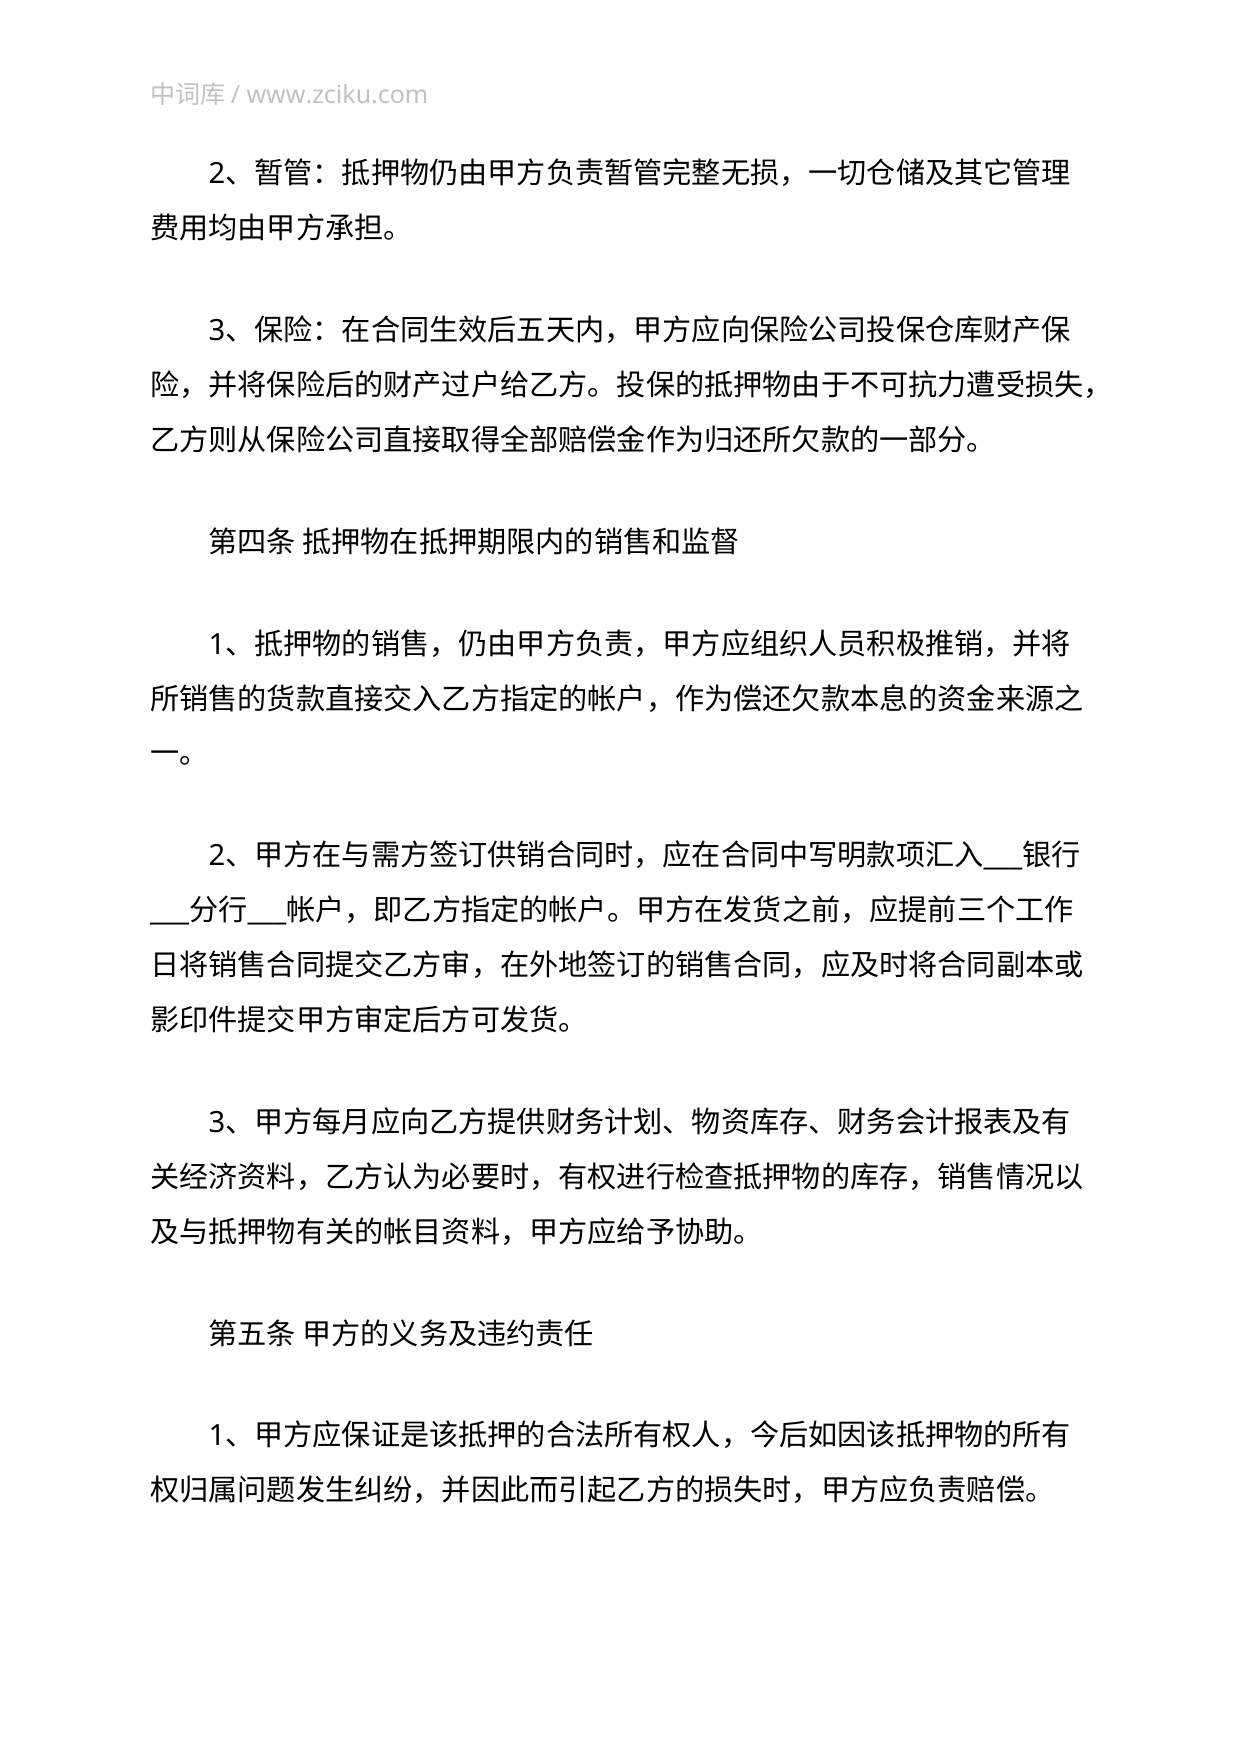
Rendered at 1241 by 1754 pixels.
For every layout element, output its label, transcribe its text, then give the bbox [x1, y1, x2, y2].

text 3、甲方每月应向乙方提供财务计划、物资库存、财务会计报表及有关经济资料，乙方认为必要时，有权进行检查抵押物的库存，销售情况以及与抵押物有关的帐目资料，甲方应给予协助。 [150, 1098, 1090, 1251]
text 3、保险：在合同生效后五天内，甲方应向保险公司投保仓库财产保险，并将保险后的财产过户给乙方。投保的抵押物由于不可抗力遭受损失，乙方则从保险公司直接取得全部赔偿金作为归还所欠款的一部分。 [150, 307, 1090, 459]
text 1、甲方应保证是该抵押的合法所有权人，今后如因该抵押物的所有权归属问题发生纠纷，并因此而引起乙方的损失时，甲方应负责赔偿。 [150, 1412, 1090, 1509]
text 2、暂管：抵押物仍由甲方负责暂管完整无损，一切仓储及其它管理费用均由甲方承担。 [150, 150, 1090, 247]
text 第四条 抵押物在抵押期限内的销售和监督 [150, 518, 1090, 561]
text 1、抵押物的销售，仍由甲方负责，甲方应组织人员积极推销，并将所销售的货款直接交入乙方指定的帐户，作为偿还欠款本息的资金来源之一。 [150, 620, 1090, 772]
text 2、甲方在与需方签订供销合同时，应在合同中写明款项汇入___银行___分行___帐户，即乙方指定的帐户。甲方在发货之前，应提前三个工作日将销售合同提交乙方审，在外地签订的销售合同，应及时将合同副本或影印件提交甲方审定后方可发货。 [150, 832, 1090, 1039]
text 第五条 甲方的义务及违约责任 [150, 1310, 1090, 1352]
